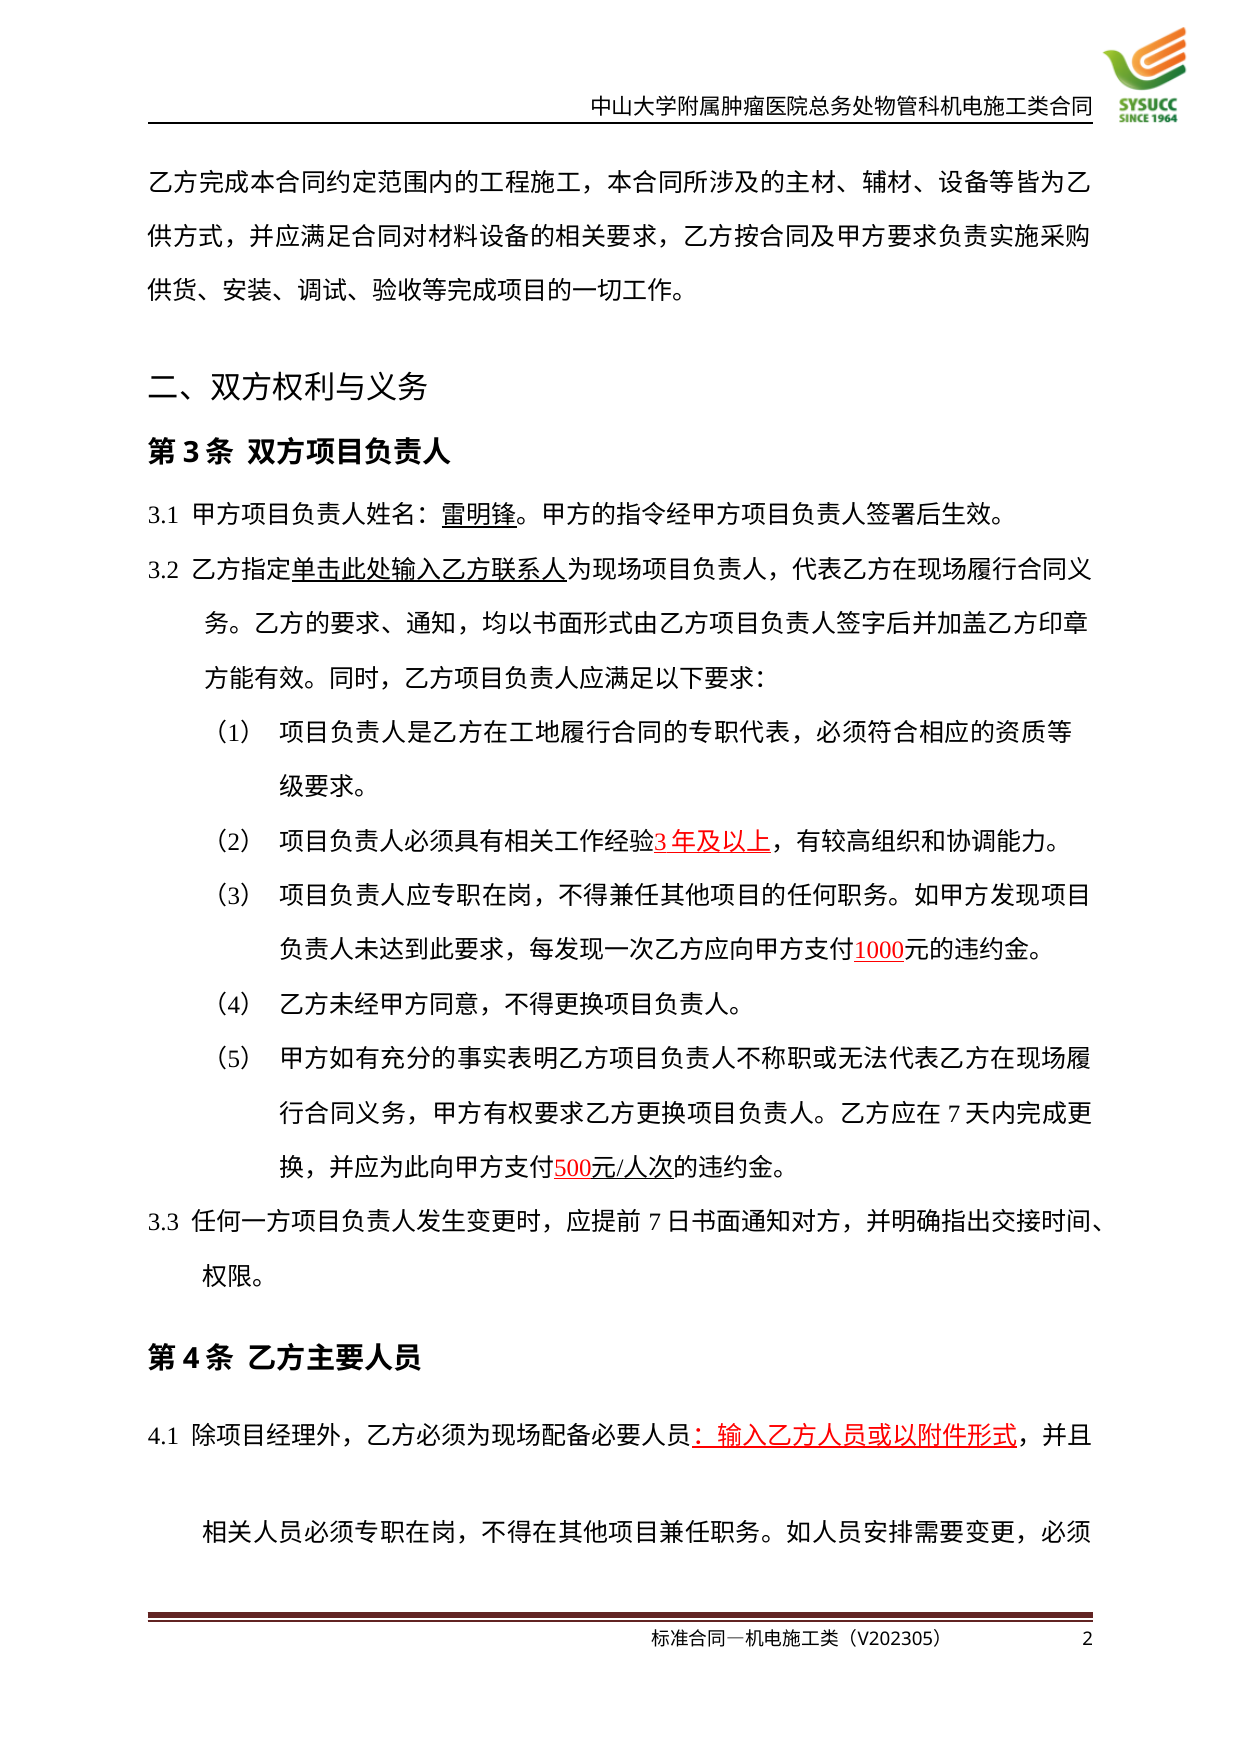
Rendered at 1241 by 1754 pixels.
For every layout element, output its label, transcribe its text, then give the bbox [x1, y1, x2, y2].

list 甲方如有充分的事实表明乙方项目负责人不称职或无法代表乙方在现场履行合同义务，甲方有权要求乙方更换项目负责人。 [202, 1039, 1093, 1184]
title 第3条 双方项目负责人 [148, 417, 1093, 482]
list 项目负责人必须具有相关工作经验，有较高组织和协调能力。 [202, 821, 1074, 857]
text 二、双方权利与义务 [148, 352, 1093, 417]
text 3.2 乙方指定为现场项目负责人，代表乙方在现场履行合同义务。乙方的要求、通知，均以书面形式由乙方项目负责人签字后并加盖乙方印章方能有效。同时，乙方项目负责人应满足以下要求： [148, 549, 1093, 694]
list 项目负责人是乙方在工地履行合同的专职代表，必须符合相应的资质等级要求。 [202, 712, 1074, 803]
text 第4条 乙方主要人员 [148, 1323, 1093, 1388]
picture [1092, 24, 1206, 133]
list 乙方未经甲方同意，不得更换项目负责人。 [202, 984, 1093, 1021]
text 3.3 任何一方项目负责人发生变更时，应提前7日书面通知对方，并明确指出交接时间、权限。 [148, 1202, 1093, 1292]
list 项目负责人应专职在岗，不得兼任其他项目的任何职务。 [202, 876, 1093, 966]
text 3.1 甲方项目负责人姓名：。甲方的指令经甲方项目负责人签署后生效。 [148, 495, 1093, 531]
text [148, 1401, 1093, 1563]
